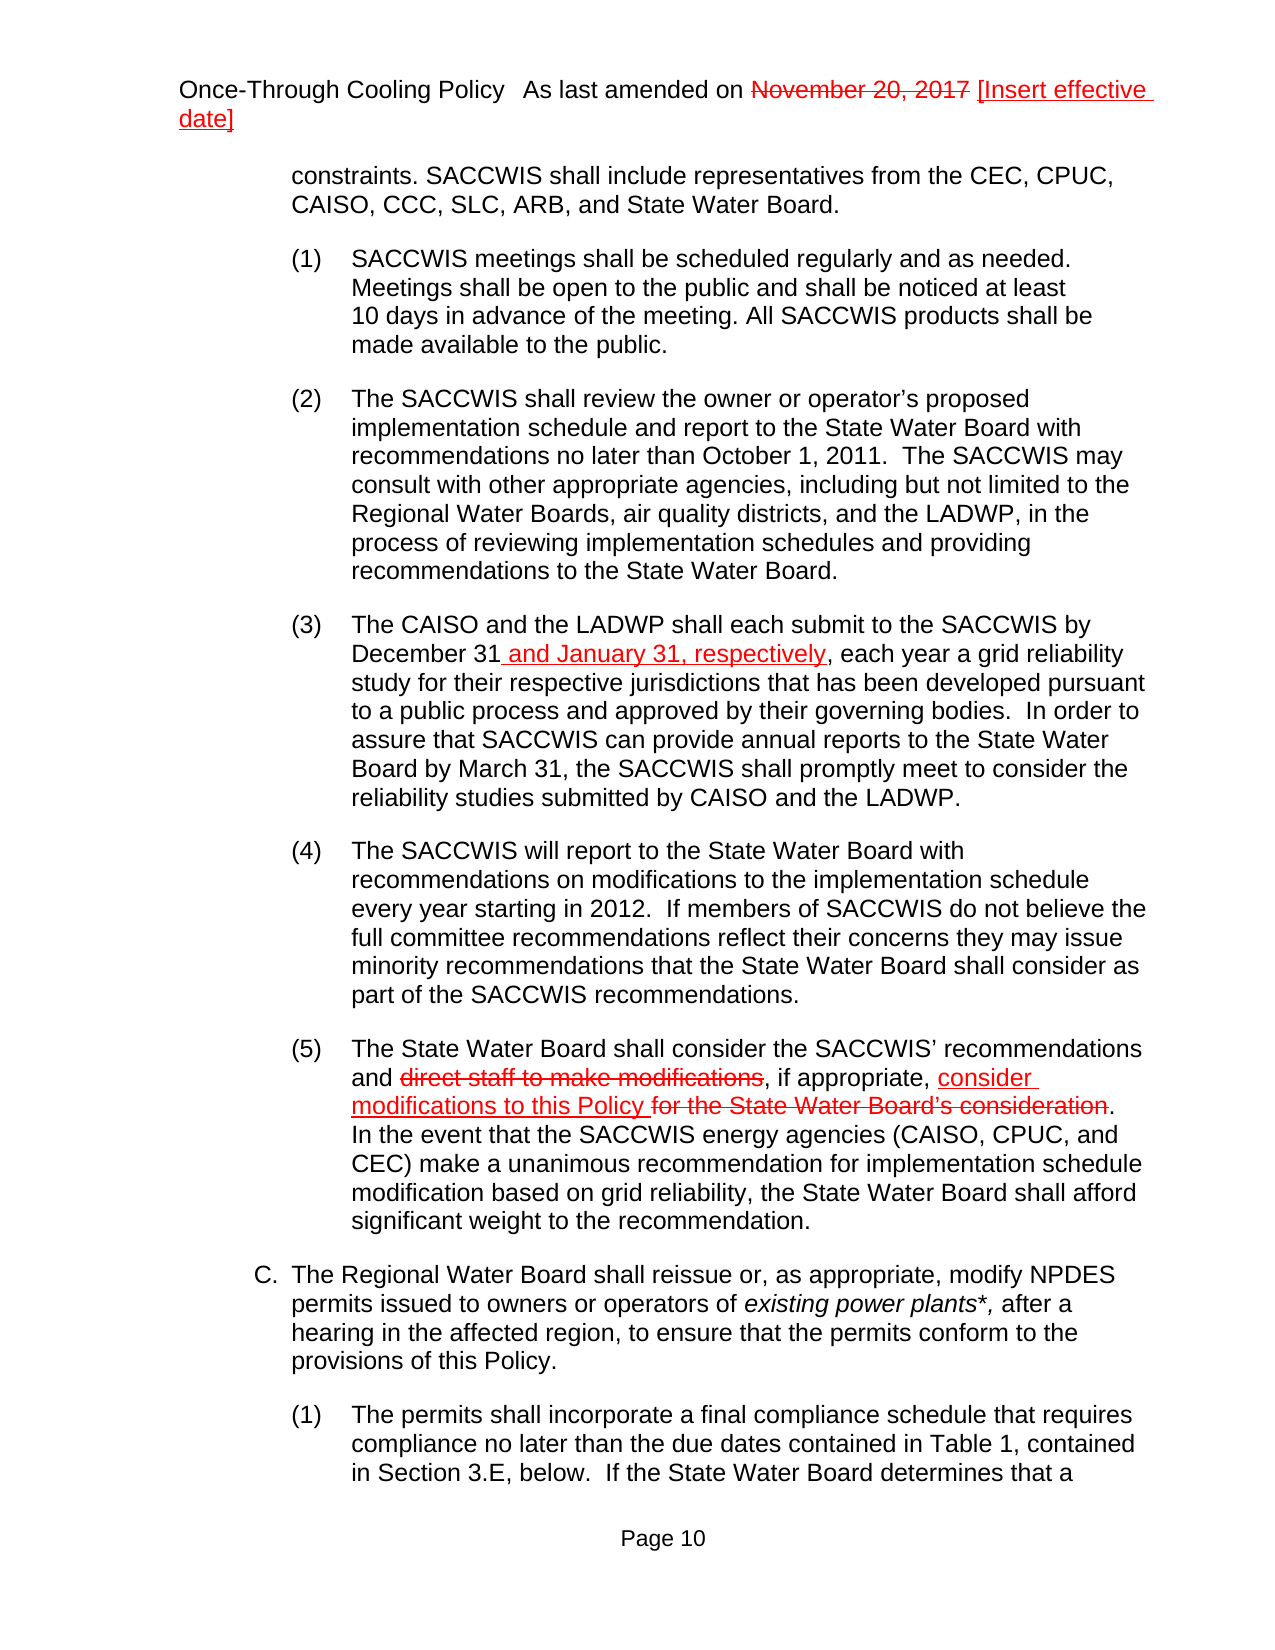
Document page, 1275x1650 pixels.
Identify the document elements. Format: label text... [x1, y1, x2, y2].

list The CAISO and the LADWP shall each submit to the SACCWIS by December 31 and January 31, respectively, each year a grid reliability study for their respective jurisdictions that has been developed pursuant to a public process and approved by their governing bodies. In order to assure that SACCWIS can provide annual reports to the State Water Board by March 31, the SACCWIS shall promptly meet to consider the reliability studies submitted by CAISO and the LADWP. [291, 610, 1147, 811]
list The SACCWIS will report to the State Water Board with recommendations on modifications to the implementation schedule every year starting in 2012. If members of SACCWIS do not believe the full committee recommendations reflect their concerns they may issue minority recommendations that the State Water Board shall consider as part of the SACCWIS recommendations. [291, 836, 1147, 1009]
list SACCWIS meetings shall be scheduled regularly and as needed. Meetings shall be open to the public and shall be noticed at least 10 days in advance of the meeting. All SACCWIS products shall be made available to the public. [291, 244, 1147, 359]
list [291, 1400, 1147, 1486]
list The State Water Board shall consider the SACCWIS’ recommendations and direct staff to make modifications, if appropriate, consider modifications to this Policy for the State Water Board’s consideration. In the event that the SACCWIS energy agencies (CAISO, CPUC, and CEC) make a unanimous recommendation for implementation schedule modification based on grid reliability, the State Water Board shall afford significant weight to the recommendation. [291, 1034, 1147, 1235]
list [253, 161, 1147, 219]
list The Regional Water Board shall reissue or, as appropriate, modify NPDES permits issued to owners or operators of existing power plants*, after a hearing in the affected region, to ensure that the permits conform to the provisions of this Policy. [253, 1260, 1147, 1375]
list The SACCWIS shall review the owner or operator’s proposed implementation schedule and report to the State Water Board with recommendations no later than October 1, 2011. The SACCWIS may consult with other appropriate agencies, including but not limited to the Regional Water Boards, air quality districts, and the LADWP, in the process of reviewing implementation schedules and providing recommendations to the State Water Board. [291, 384, 1147, 585]
